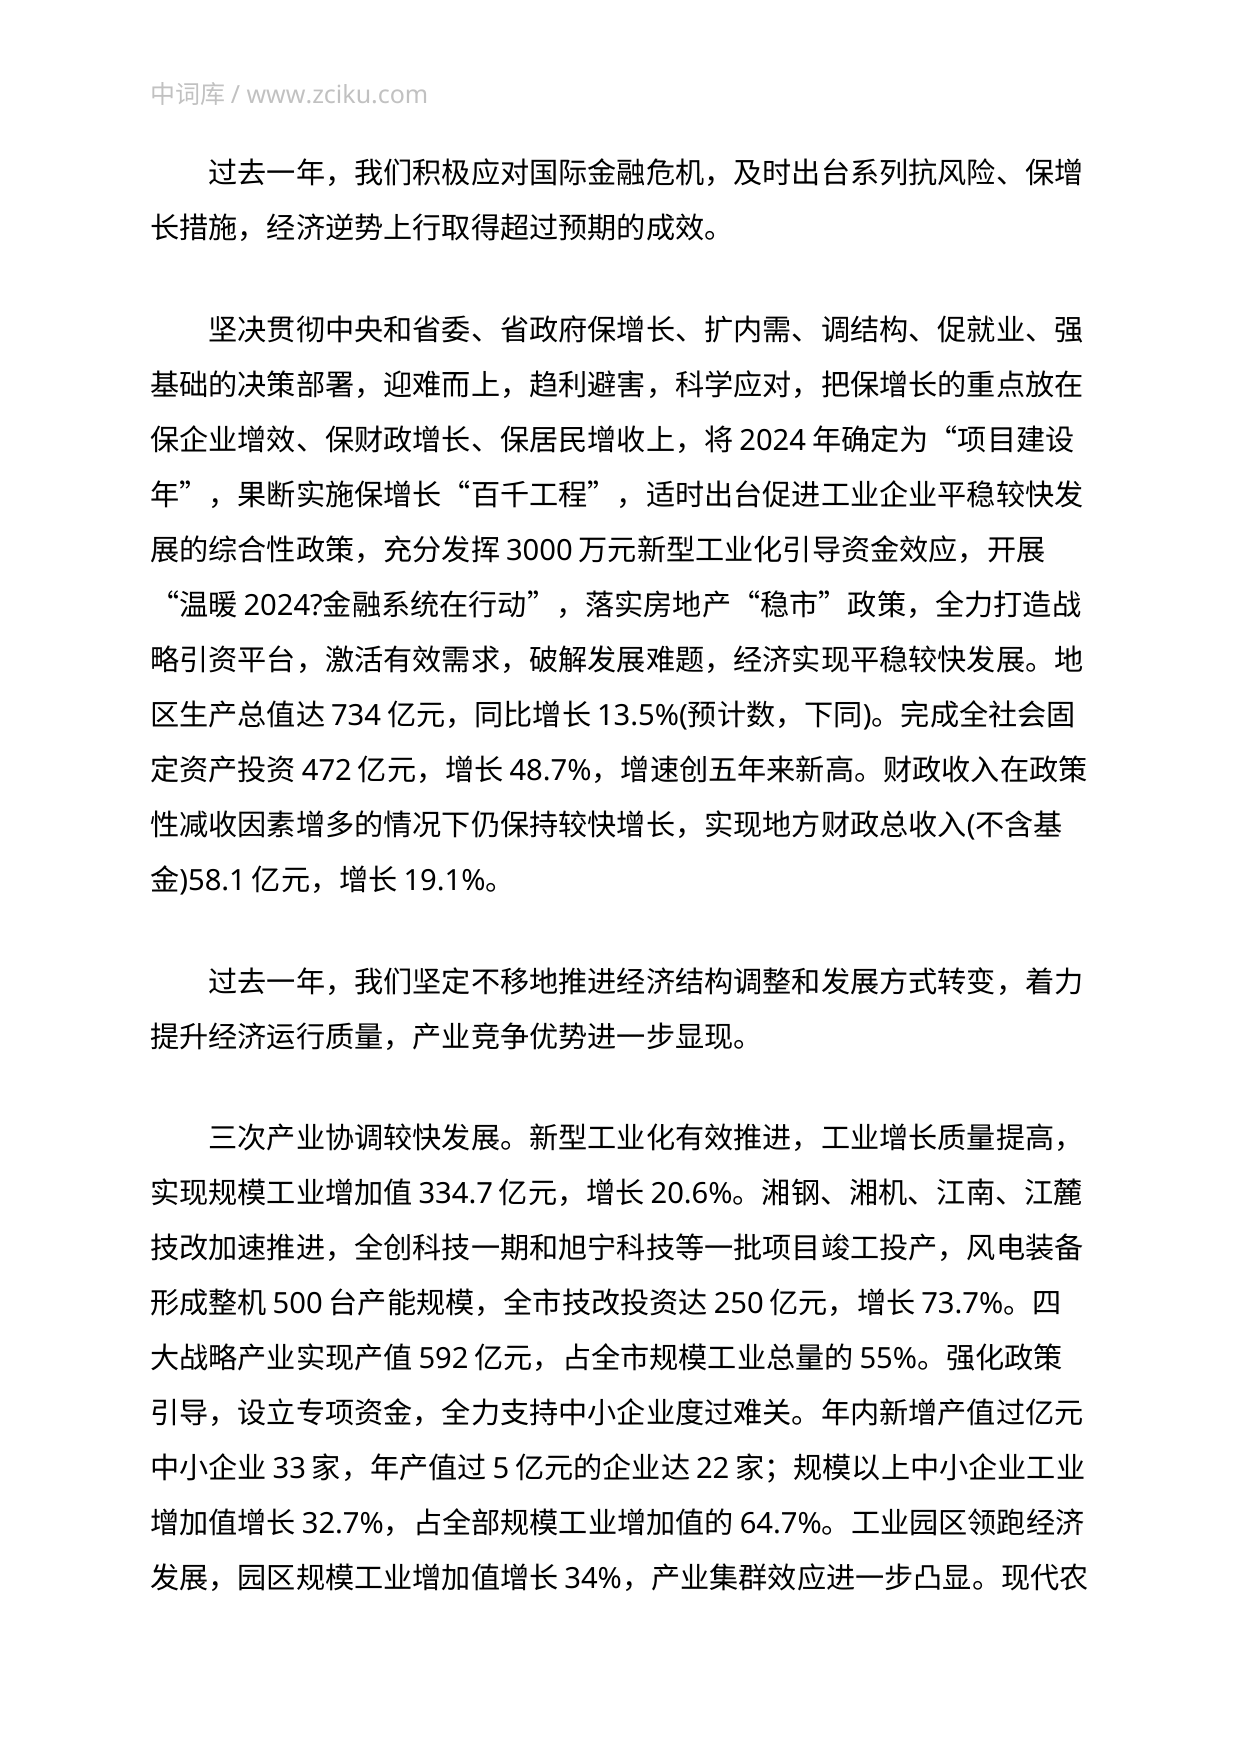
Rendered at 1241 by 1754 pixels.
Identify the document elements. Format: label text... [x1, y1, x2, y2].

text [150, 1115, 1090, 1597]
text 坚决贯彻中央和省委、省政府保增长、扩内需、调结构、促就业、强基础的决策部署，迎难而上，趋利避害，科学应对，把保增长的重点放在保企业增效、保财政增长、保居民增收上，将2024年确定为“项目建设年”，果断实施保增长“百千工程”，适时出台促进工业企业平稳较快发展的综合性政策，充分发挥3000万元新型工业化引导资金效应，开展“温暖2024?金融系统在行动”，落实房地产“稳市”政策，全力打造战略引资平台，激活有效需求，破解发展难题，经济实现平稳较快发展。地区生产总值达734亿元，同比增长13.5%(预计数，下同)。完成全社会固定资产投资472亿元，增长48.7%，增速创五年来新高。财政收入在政策性减收因素增多的情况下仍保持较快增长，实现地方财政总收入(不含基金)58.1亿元，增长19.1%。 [150, 307, 1090, 899]
text 过去一年，我们积极应对国际金融危机，及时出台系列抗风险、保增长措施，经济逆势上行取得超过预期的成效。 [150, 150, 1090, 247]
text 过去一年，我们坚定不移地推进经济结构调整和发展方式转变，着力提升经济运行质量，产业竞争优势进一步显现。 [150, 958, 1090, 1055]
